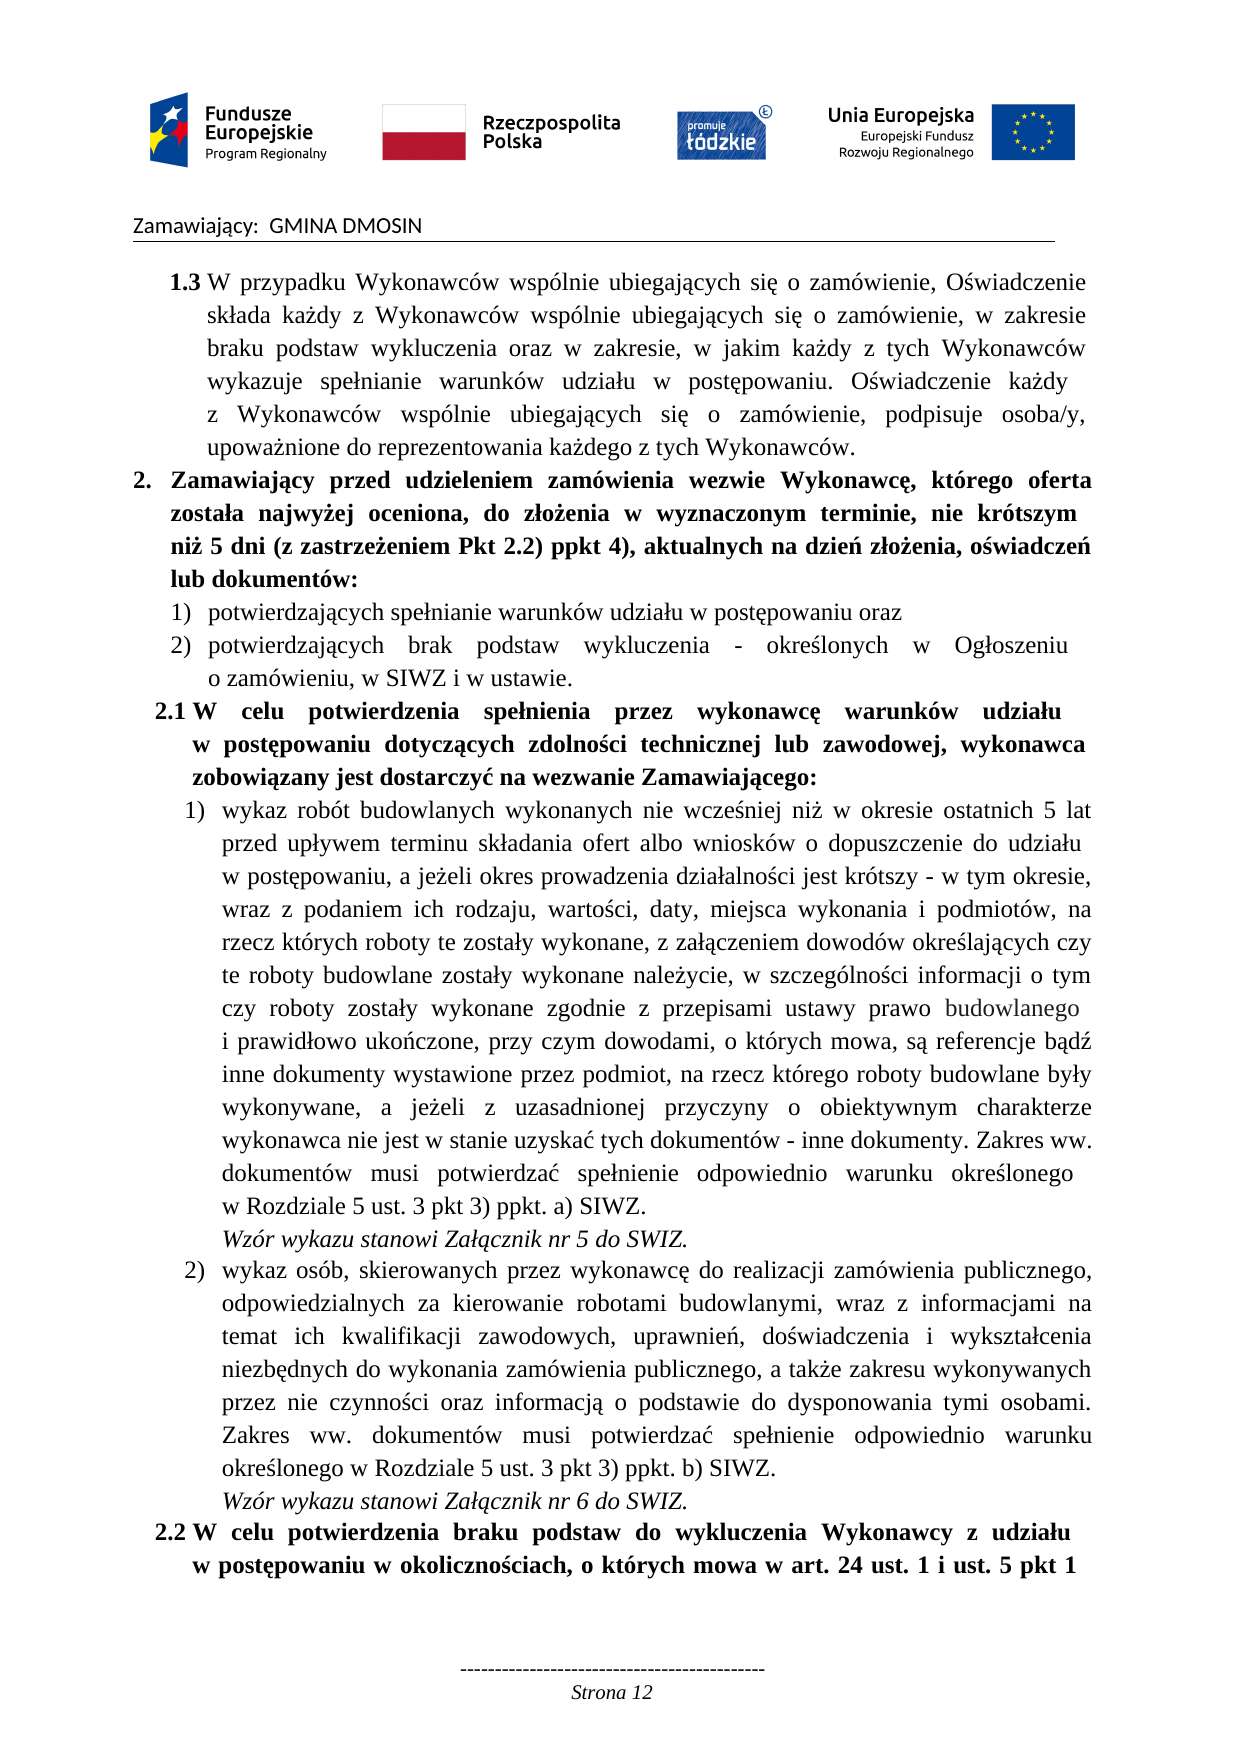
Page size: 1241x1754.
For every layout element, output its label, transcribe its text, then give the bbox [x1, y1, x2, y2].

list W celu potwierdzenia spełnienia przez wykonawcę warunków udziału w postępowaniu dotyczących zdolności technicznej lub zawodowej, wykonawca zobowiązany jest dostarczyć na wezwanie Zamawiającego: [154, 696, 1087, 791]
text Wzór wykazu stanowi Załącznik nr 5 do SWIZ. [148, 1224, 1092, 1253]
text Wzór wykazu stanowi Załącznik nr 6 do SWIZ. [148, 1486, 1092, 1515]
list Zamawiający przed udzieleniem zamówienia wezwie Wykonawcę, którego oferta została najwyżej oceniona, do złożenia w wyznaczonym terminie, nie krótszym niż 5 dni (z zastrzeżeniem Pkt 2.2) ppkt 4), aktualnych na dzień złożenia, oświadczeń lub dokumentów: [133, 465, 1092, 593]
picture [132, 73, 1093, 186]
list wykaz osób, skierowanych przez wykonawcę do realizacji zamówienia publicznego, odpowiedzialnych za kierowanie robotami budowlanymi, wraz z informacjami na temat ich kwalifikacji zawodowych, uprawnień, doświadczenia i wykształcenia niezbędnych do wykonania zamówienia publicznego, a także zakresu wykonywanych przez nie czynności oraz informacją o podstawie do dysponowania tymi osobami. Zakres ww. dokumentów musi potwierdzać spełnienie odpowiednio warunku określonego w Rozdziale 5 ust. 3 pkt 3) ppkt. b) SIWZ. [184, 1255, 1092, 1482]
list potwierdzających brak podstaw wykluczenia - określonych w Ogłoszeniu o zamówieniu, w SIWZ i w ustawie. [170, 630, 1092, 692]
list W przypadku Wykonawców wspólnie ubiegających się o zamówienie, Oświadczenie składa każdy z Wykonawców wspólnie ubiegających się o zamówienie, w zakresie braku podstaw wykluczenia oraz w zakresie, w jakim każdy z tych Wykonawców wykazuje spełnianie warunków udziału w postępowaniu. Oświadczenie każdy z Wykonawców wspólnie ubiegających się o zamówienie, podpisuje osoba/y, upoważnione do reprezentowania każdego z tych Wykonawców. [169, 267, 1087, 461]
list potwierdzających spełnianie warunków udziału w postępowaniu oraz [170, 597, 1092, 626]
list wykaz robót budowlanych wykonanych nie wcześniej niż w okresie ostatnich 5 lat przed upływem terminu składania ofert albo wniosków o dopuszczenie do udziału w postępowaniu, a jeżeli okres prowadzenia działalności jest krótszy - w tym okresie, wraz z podaniem ich rodzaju, wartości, daty, miejsca wykonania i podmiotów, na rzecz których roboty te zostały wykonane, z załączeniem dowodów określających czy te roboty budowlane zostały wykonane należycie, w szczególności informacji o tym czy roboty zostały wykonane zgodnie z przepisami ustawy prawo budowlanego i prawidłowo ukończone, przy czym dowodami, o których mowa, są referencje bądź inne dokumenty wystawione przez podmiot, na rzecz którego roboty budowlane były wykonywane, a jeżeli z uzasadnionej przyczyny o obiektywnym charakterze wykonawca nie jest w stanie uzyskać tych dokumentów - inne dokumenty. Zakres ww. dokumentów musi potwierdzać spełnienie odpowiednio warunku określonego w Rozdziale 5 ust. 3 pkt 3) ppkt. a) SIWZ. [184, 795, 1092, 1220]
